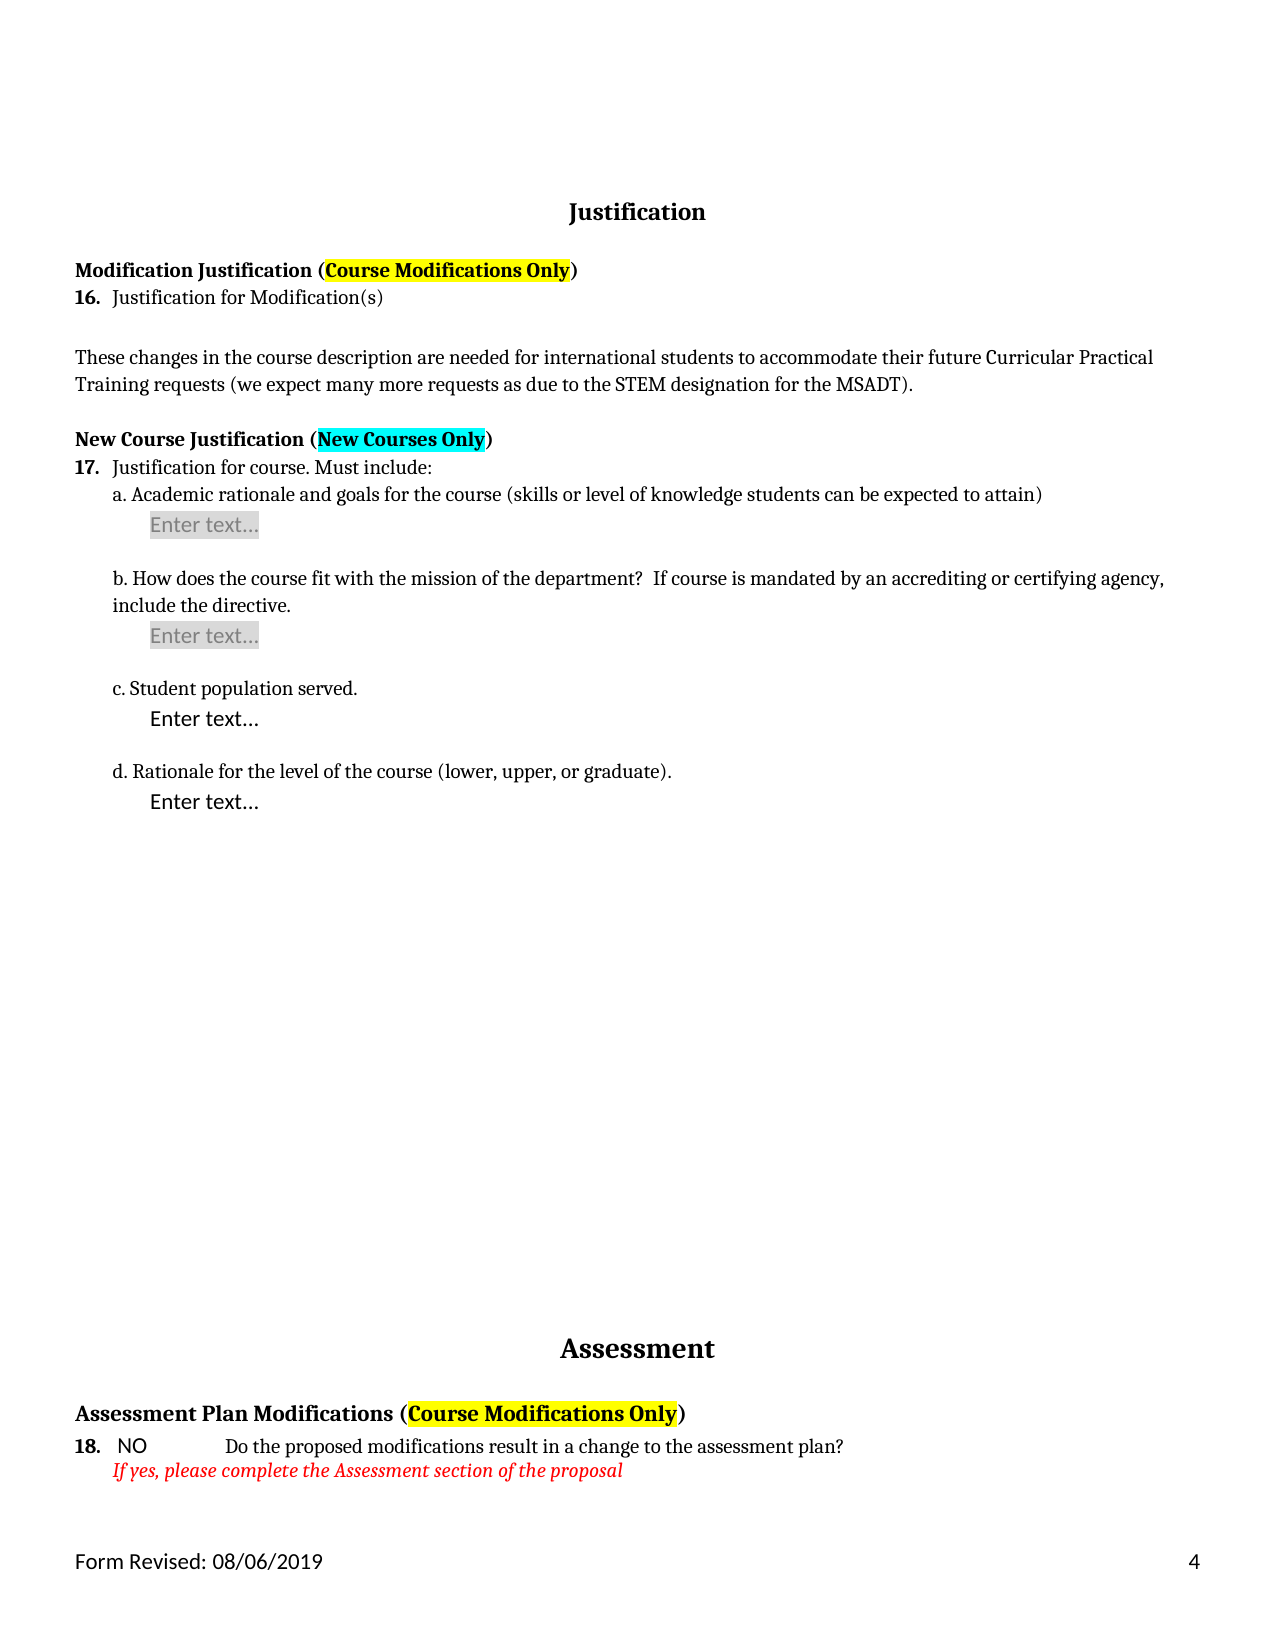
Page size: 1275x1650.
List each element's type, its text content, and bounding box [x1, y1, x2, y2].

text c. Student population served. [112, 677, 1200, 701]
text New Course Justification (New Courses Only) [485, 428, 1200, 452]
text Justification [75, 198, 1200, 227]
text a. Academic rationale and goals for the course (skills or level of knowledge students can be expected to attain) [75, 483, 1200, 507]
list Do the proposed modifications result in a change to the assessment plan? [75, 1431, 1200, 1459]
list Justification for course. Must include: [75, 456, 1200, 479]
text Modification Justification (Course Modifications Only) [75, 258, 1200, 282]
text New Course Justification (New Courses Only) [75, 428, 318, 452]
text d. Rationale for the level of the course (lower, upper, or graduate). [112, 760, 1200, 784]
text Assessment Plan Modifications (Course Modifications Only) [75, 1401, 408, 1427]
text If yes, please complete the Assessment section of the proposal [75, 1459, 1200, 1483]
text Assessment Plan Modifications (Course Modifications Only) [677, 1401, 1200, 1427]
text b. How does the course fit with the mission of the department? If course is mandated by an accrediting or certifying agency, include the directive. [112, 566, 1200, 618]
list Justification for Modification(s) [75, 286, 1200, 310]
text Assessment [75, 1332, 1200, 1365]
